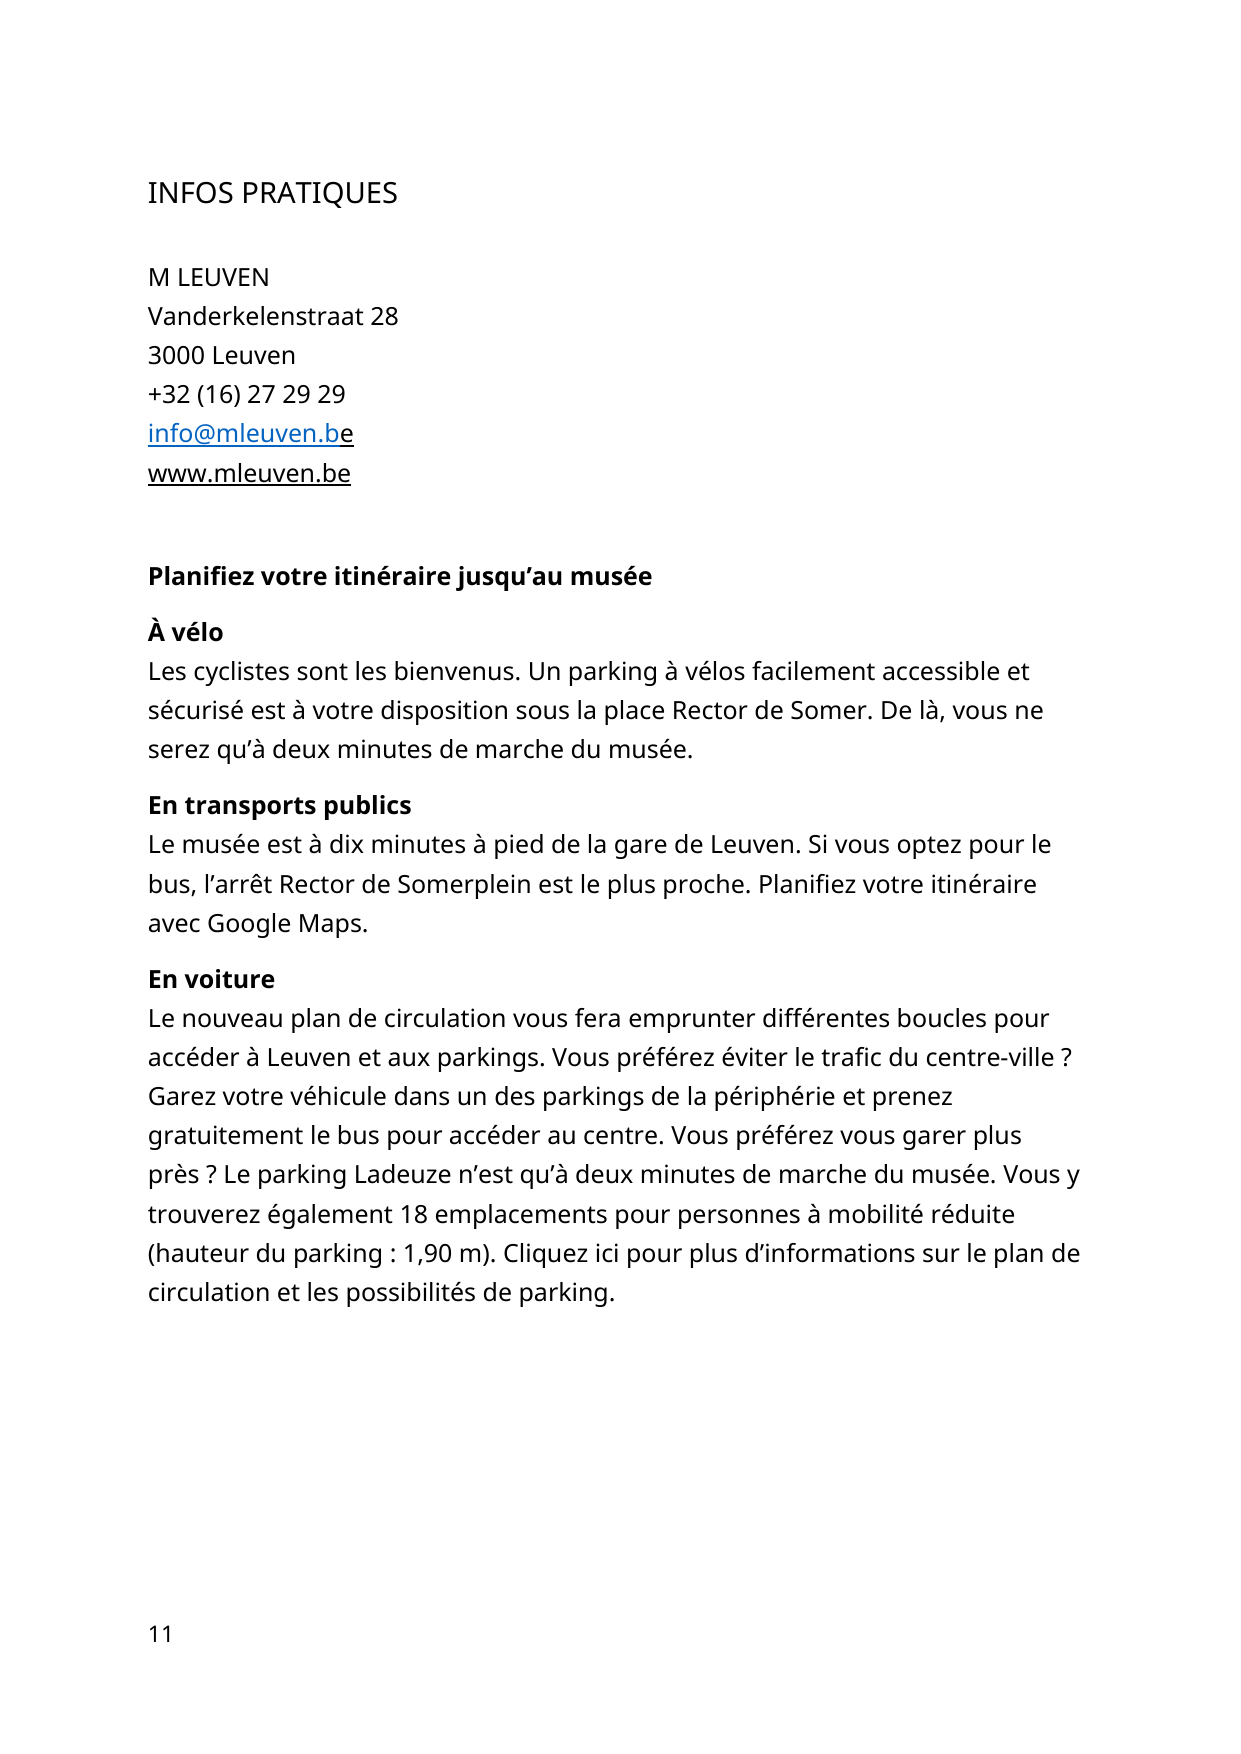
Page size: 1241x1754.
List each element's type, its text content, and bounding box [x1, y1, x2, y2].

text En voiture Le nouveau plan de circulation vous fera emprunter différentes boucles pour accéder à Leuven et aux parkings. Vous préférez éviter le trafic du centre-ville ? Garez votre véhicule dans un des parkings de la périphérie et prenez gratuitement le bus pour accéder au centre. Vous préférez vous garer plus près ? Le parking Ladeuze n’est qu’à deux minutes de marche du musée. Vous y trouverez également 18 emplacements pour personnes à mobilité réduite (hauteur du parking : 1,90 m). Cliquez ici pour plus d’informations sur le plan de circulation et les possibilités de parking. [148, 961, 1093, 1309]
text En transports publics Le musée est à dix minutes à pied de la gare de Leuven. Si vous optez pour le bus, l’arrêt Rector de Somerplein est le plus proche. Planifiez votre itinéraire avec Google Maps. [148, 788, 1093, 939]
text Planifiez votre itinéraire jusqu’au musée [148, 559, 1093, 593]
text À vélo Les cyclistes sont les bienvenus. Un parking à vélos facilement accessible et sécurisé est à votre disposition sous la place Rector de Somer. De là, vous ne serez qu’à deux minutes de marche du musée. [148, 615, 1093, 766]
subtitle INFOS PRATIQUES [148, 173, 1093, 256]
text M LEUVEN Vanderkelenstraat 28 3000 Leuven +32 (16) 27 29 29 info@mleuven.be www.mleuven.be [148, 259, 1093, 489]
